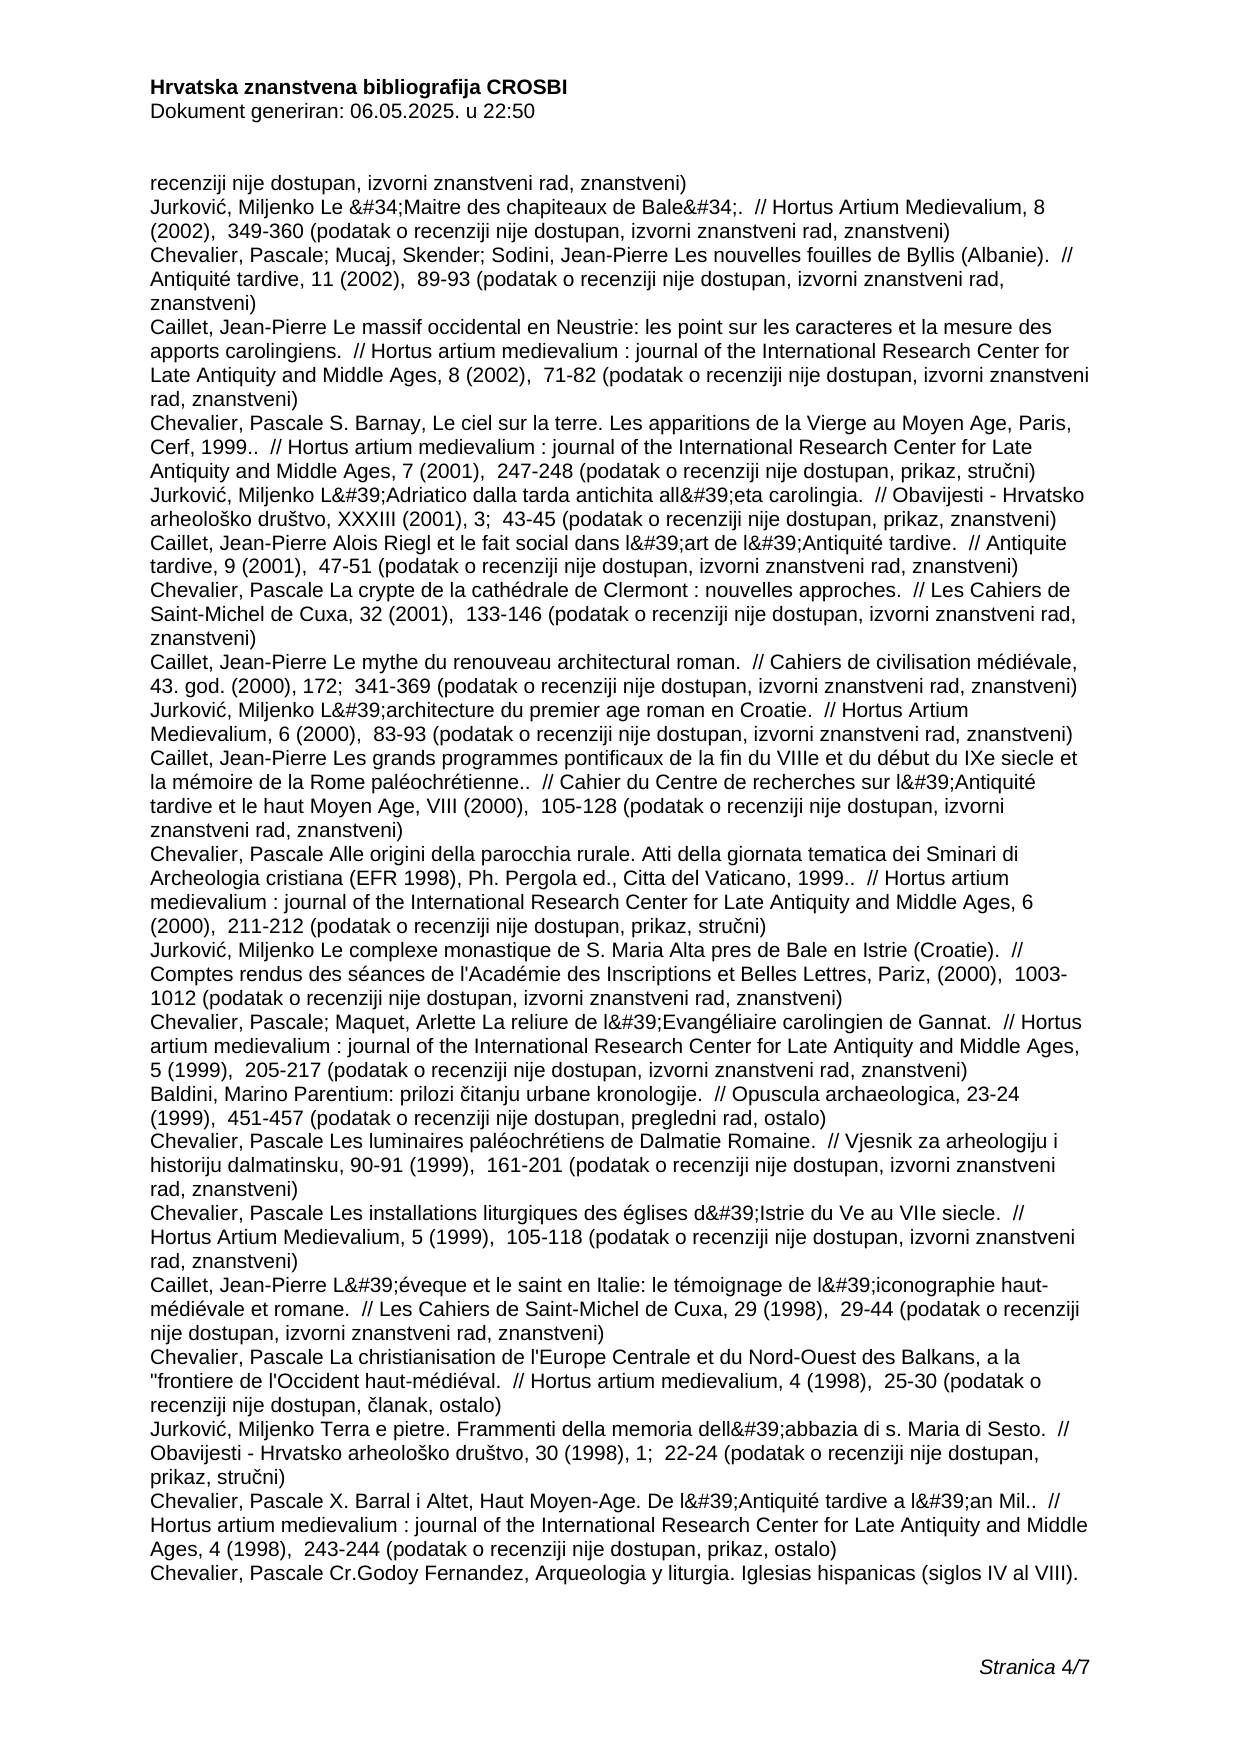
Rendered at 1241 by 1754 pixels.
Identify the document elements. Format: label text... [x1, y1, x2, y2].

text Caillet, Jean-Pierre [150, 650, 1090, 698]
text Chevalier, Pascale [150, 1201, 1090, 1273]
text Chevalier, Pascale [150, 1345, 1090, 1417]
text Caillet, Jean-Pierre [150, 746, 1090, 842]
text Jurković, Miljenko [150, 698, 1090, 746]
text Caillet, Jean-Pierre [150, 530, 1090, 578]
text Chevalier, Pascale [150, 578, 1090, 650]
text Caillet, Jean-Pierre [150, 1273, 1090, 1345]
text Jurković, Miljenko [150, 195, 1090, 243]
text Chevalier, Pascale [150, 1129, 1090, 1201]
text Chevalier, Pascale [150, 411, 1090, 482]
text Chevalier, Pascale [150, 842, 1090, 938]
text Jurković, Miljenko [150, 1417, 1090, 1489]
text Chevalier, Pascale [150, 171, 1090, 195]
text Chevalier, Pascale; Mucaj, Skender; Sodini, Jean-Pierre [150, 243, 1090, 315]
text Jurković, Miljenko [150, 482, 1090, 530]
text Caillet, Jean-Pierre [150, 315, 1090, 411]
text Chevalier, Pascale [150, 1561, 1090, 1584]
text Jurković, Miljenko [150, 938, 1090, 1009]
text Chevalier, Pascale; Maquet, Arlette [150, 1009, 1090, 1081]
text Chevalier, Pascale [150, 1489, 1090, 1561]
text Baldini, Marino [150, 1081, 1090, 1129]
